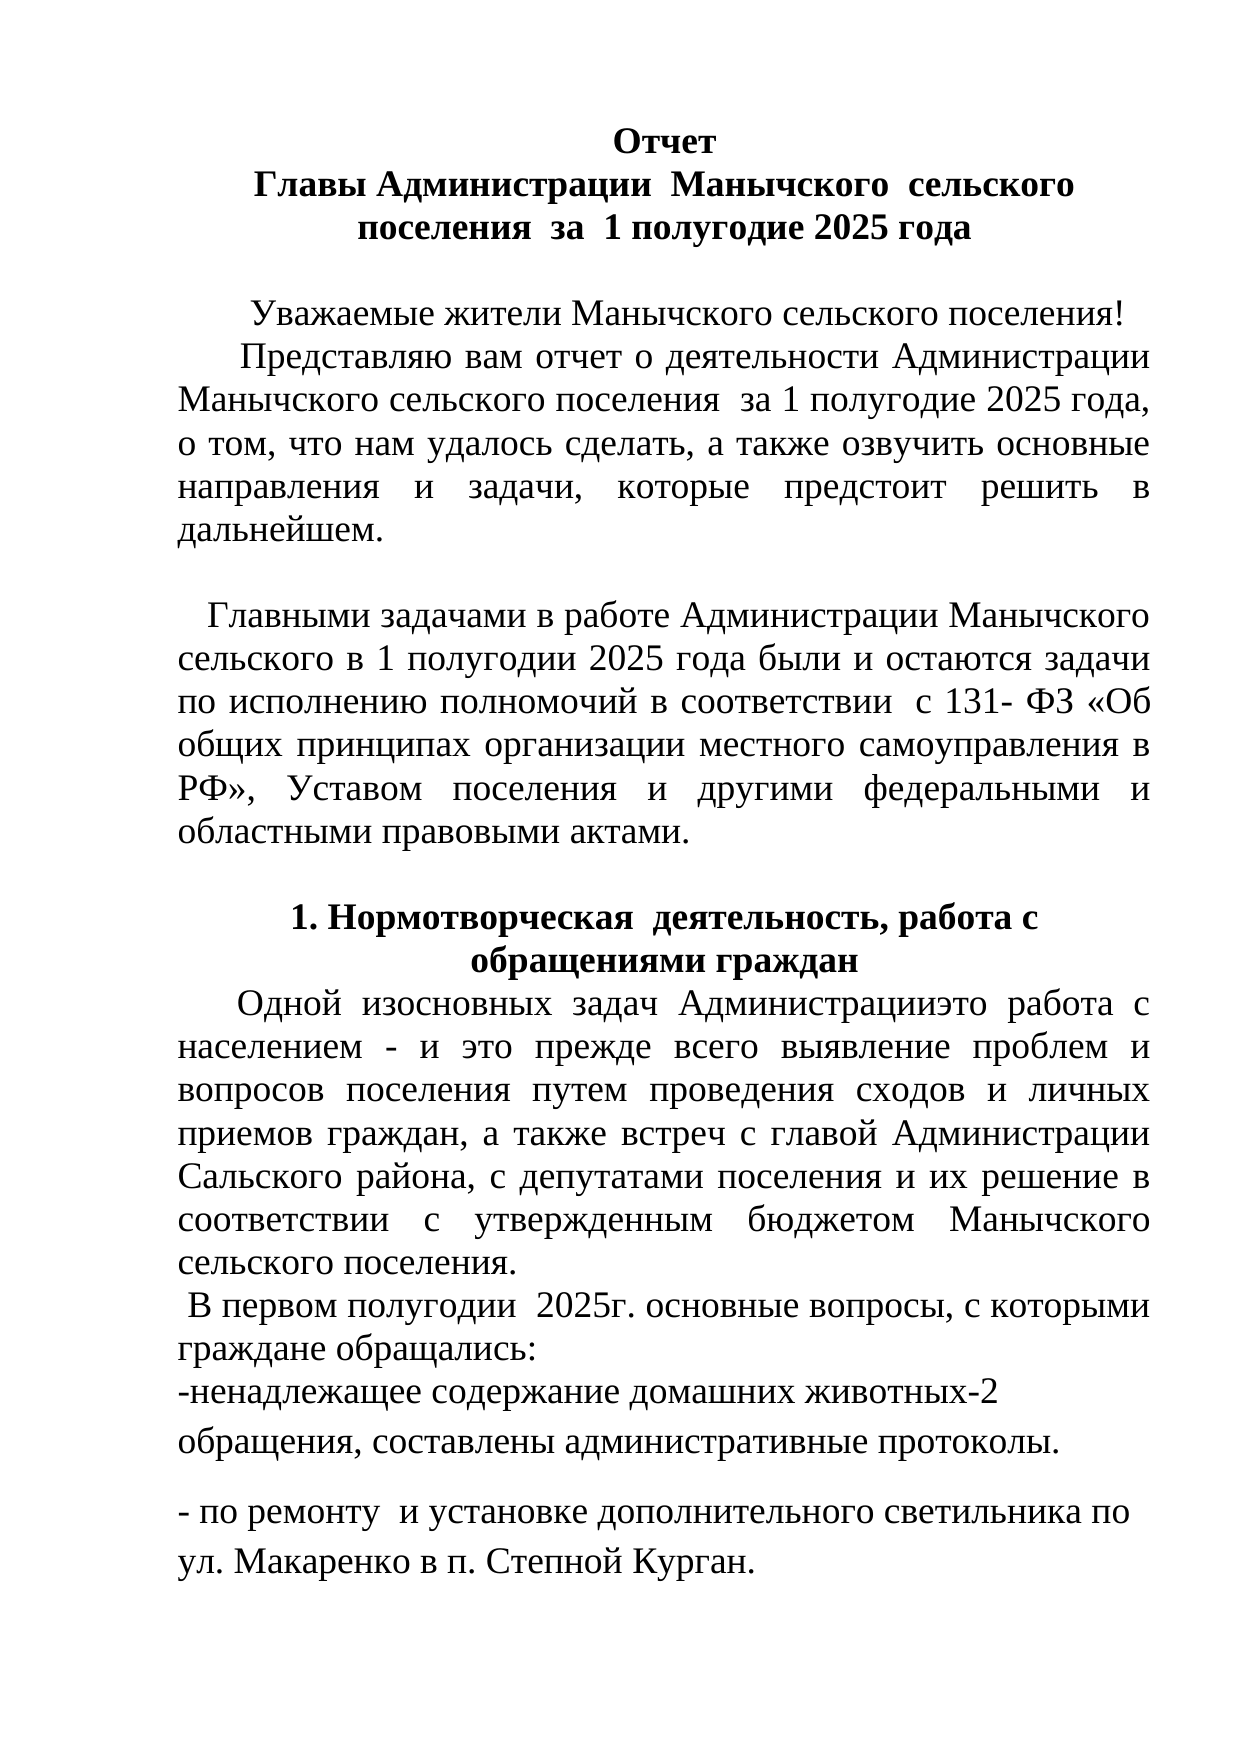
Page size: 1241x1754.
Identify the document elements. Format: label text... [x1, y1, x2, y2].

text Отчет [177, 118, 1152, 161]
text Уважаемые жители Манычского сельского поселения! [177, 291, 1152, 334]
text Главы Администрации Манычского сельского поселения за 1 полугодие 2025 года [177, 161, 1152, 247]
text Главными задачами в работе Администрации Манычского сельского в 1 полугодии 2025 года были и остаются задачи по исполнению полномочий в соответствии с 131- ФЗ «Об общих принципах организации местного самоуправления в РФ», Уставом поселения и другими федеральными и областными правовыми актами. [177, 592, 1152, 851]
text -ненадлежащее содержание домашних животных-2 обращения, составлены административные протоколы. [177, 1369, 1152, 1461]
text В первом полугодии 2025г. основные вопросы, с которыми граждане обращались: [177, 1282, 1152, 1369]
text Одной изосновных задач Администрацииэто работа с населением - и это прежде всего выявление проблем и вопросов поселения путем проведения сходов и личных приемов граждан, а также встреч с главой Администрации Сальского района, с депутатами поселения и их решение в соответствии с утвержденным бюджетом Манычского сельского поселения. [177, 981, 1152, 1282]
text Представляю вам отчет о деятельности Администрации Манычского сельского поселения за 1 полугодие 2025 года, о том, что нам удалось сделать, а также озвучить основные направления и задачи, которые предстоит решить в дальнейшем. [177, 334, 1152, 549]
text 1. Нормотворческая деятельность, работа с обращениями граждан [177, 894, 1152, 981]
text - по ремонту и установке дополнительного светильника по ул. Макаренко в п. Степной Курган. [177, 1489, 1152, 1581]
